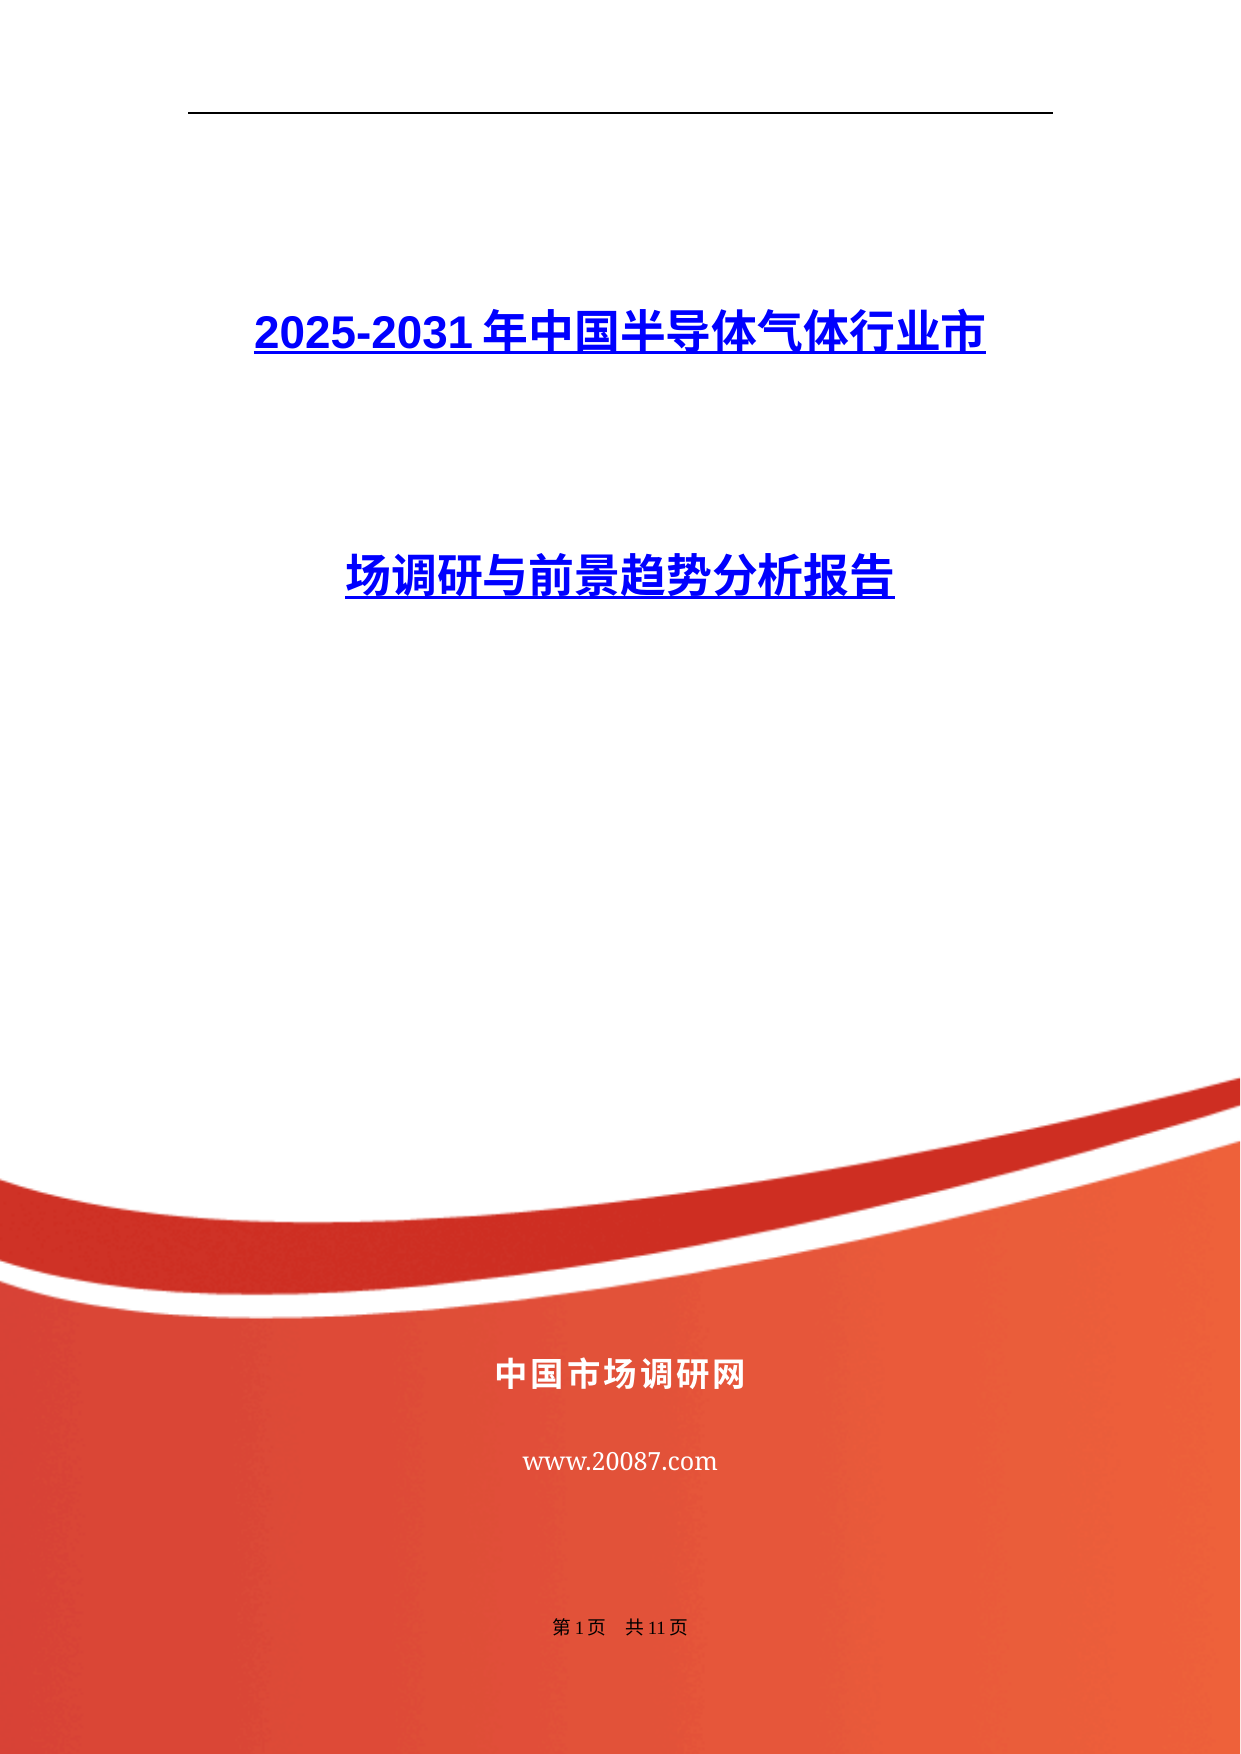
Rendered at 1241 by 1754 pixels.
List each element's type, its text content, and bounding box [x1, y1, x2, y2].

table_header 2025-2031年中国半导体气体行业市场调研与前景趋势分析报告 [188, 207, 1053, 773]
text www.20087.com [187, 1428, 1053, 1493]
subtitle 中国市场调研网 [187, 1339, 1053, 1404]
picture [0, 1006, 1241, 1754]
